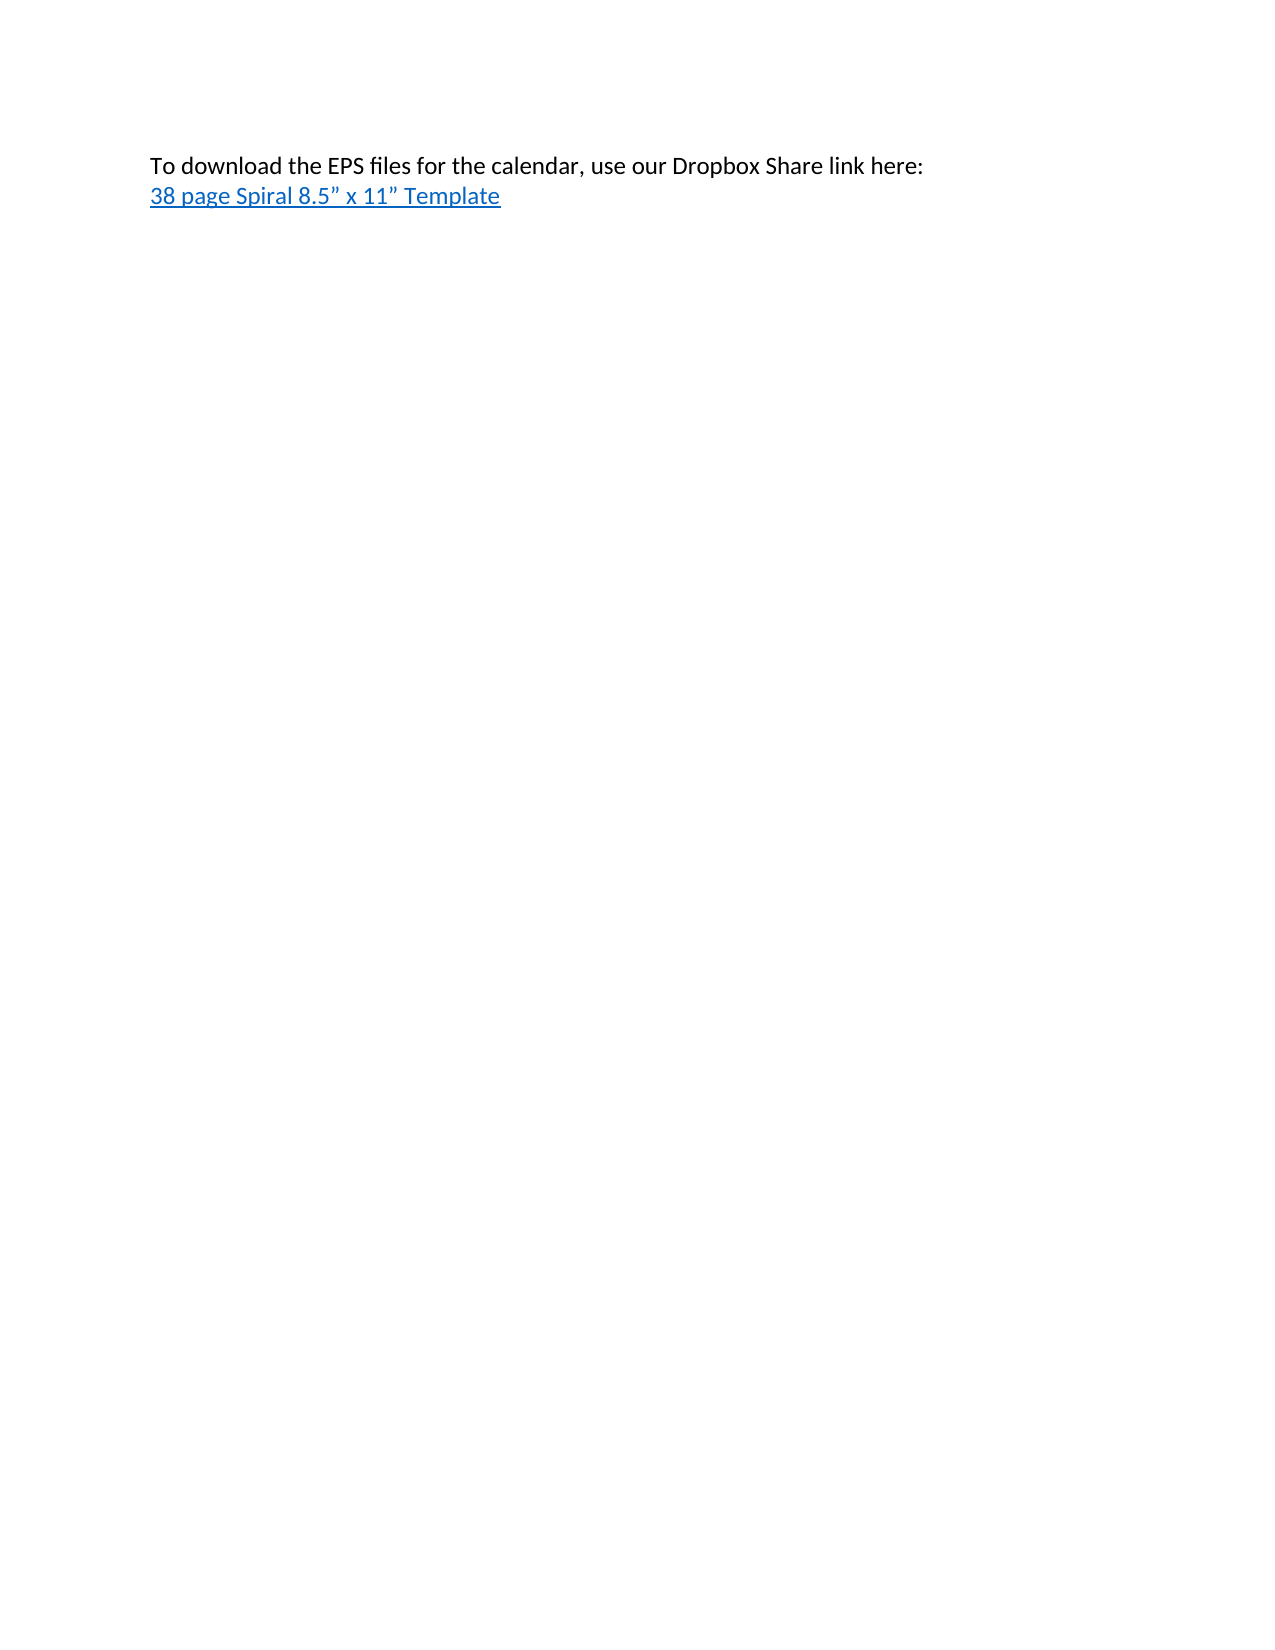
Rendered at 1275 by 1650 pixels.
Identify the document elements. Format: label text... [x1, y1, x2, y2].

text To download the EPS files for the calendar, use our Dropbox Share link here: [150, 150, 1125, 181]
text 38 page Spiral 8.5” x 11” Template [150, 181, 1125, 211]
